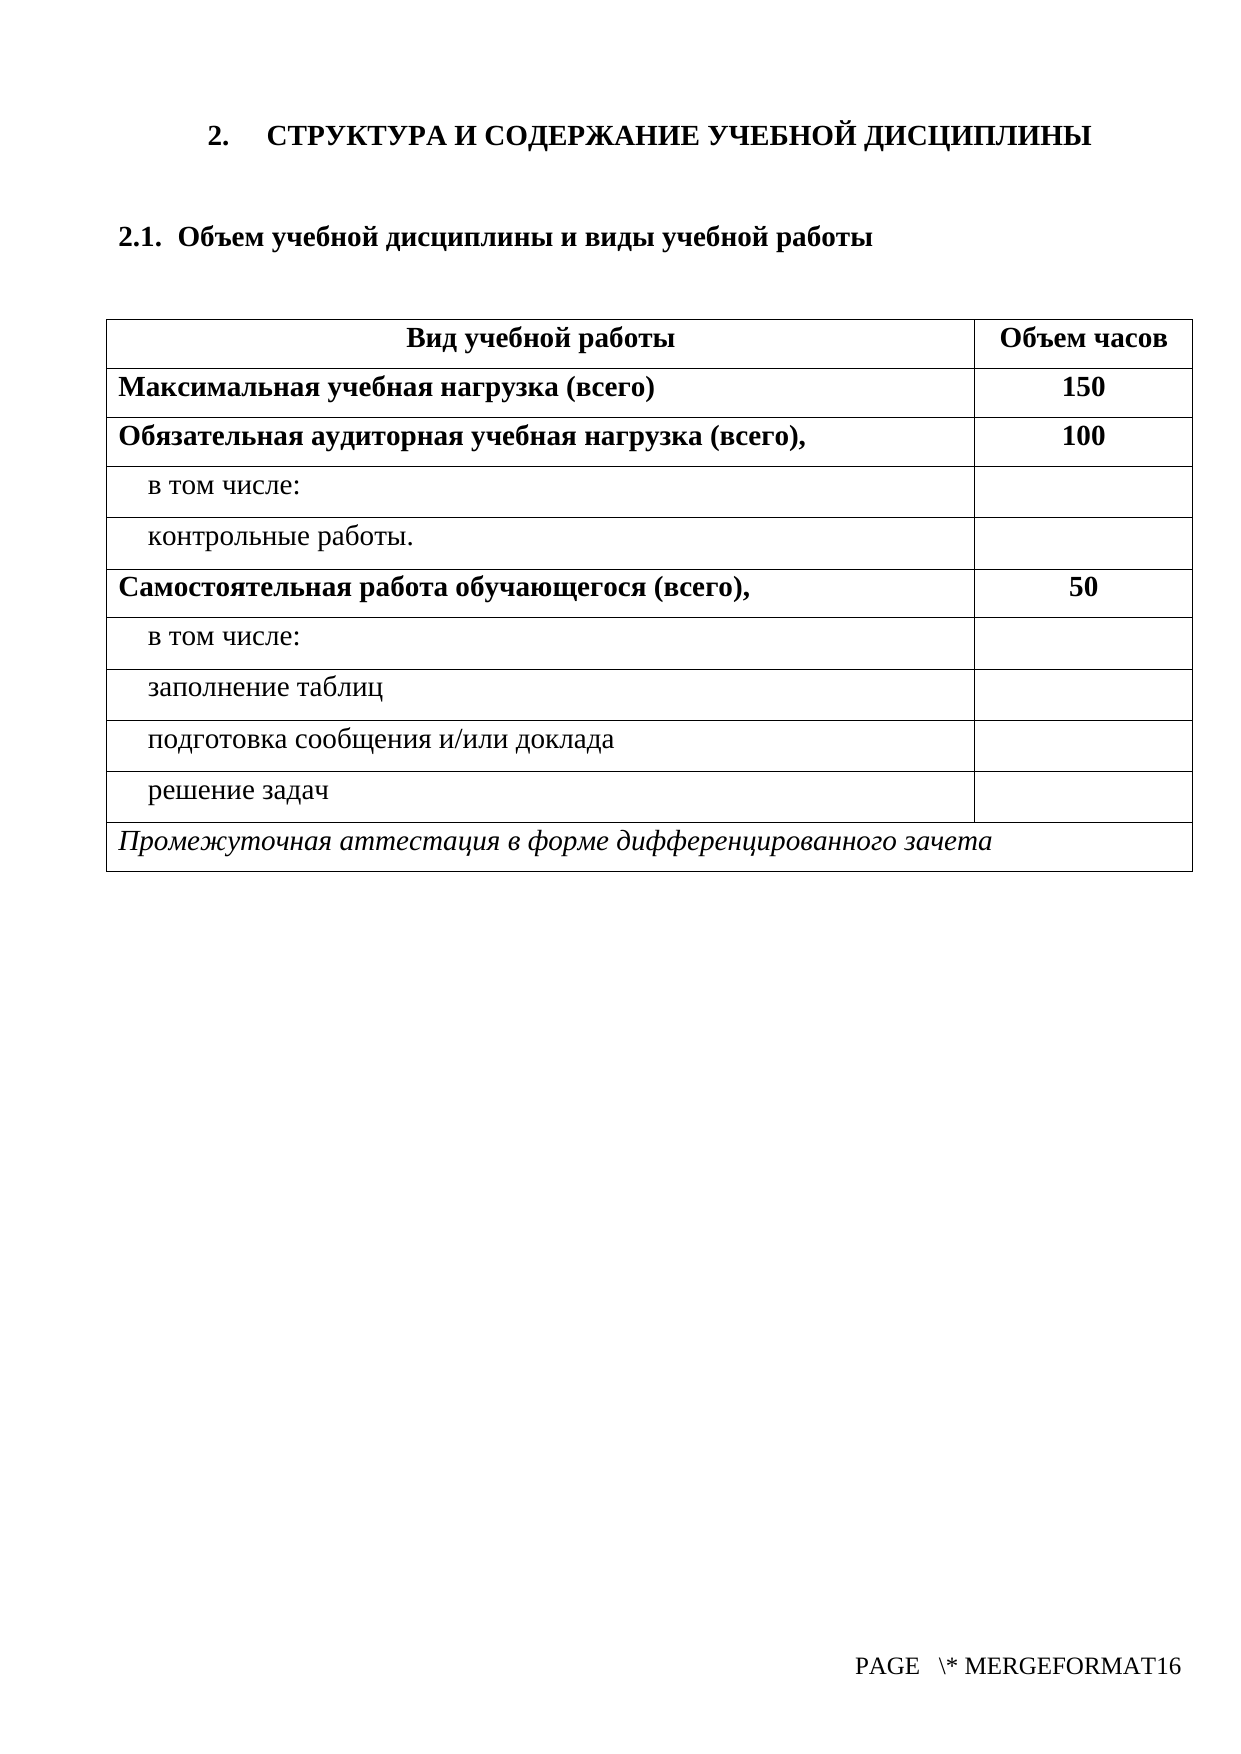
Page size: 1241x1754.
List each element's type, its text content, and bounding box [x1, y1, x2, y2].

table_cell Обязательная аудиторная учебная нагрузка (всего), [107, 418, 974, 466]
table_cell подготовка сообщения и/или доклада [107, 721, 974, 771]
table_cell в том числе: [107, 467, 974, 517]
table_cell 150 [975, 369, 1192, 417]
table_cell Максимальная учебная нагрузка (всего) [107, 369, 974, 417]
table_cell [975, 721, 1192, 771]
text 2.1. Объем учебной дисциплины и виды учебной работы [118, 219, 1181, 252]
table_cell Самостоятельная работа обучающегося (всего), [107, 570, 974, 617]
table_cell [975, 772, 1192, 822]
table_cell 100 [975, 418, 1192, 466]
table_cell [975, 467, 1192, 517]
table_cell заполнение таблиц [107, 670, 974, 720]
table_cell решение задач [107, 772, 974, 822]
table_cell [975, 618, 1192, 668]
table_cell [975, 518, 1192, 568]
table_cell контрольные работы. [107, 518, 974, 568]
table_cell Промежуточная аттестация в форме дифференцированного зачета [107, 823, 1192, 871]
table_cell [975, 670, 1192, 720]
table_cell 50 [975, 570, 1192, 617]
table_cell в том числе: [107, 618, 974, 668]
table_header Вид учебной работы [107, 320, 974, 368]
text 2. СТРУКТУРА И СОДЕРЖАНИЕ УЧЕБНОЙ ДИСЦИПЛИНЫ [118, 118, 1181, 152]
table_header Объем часов [975, 320, 1192, 368]
